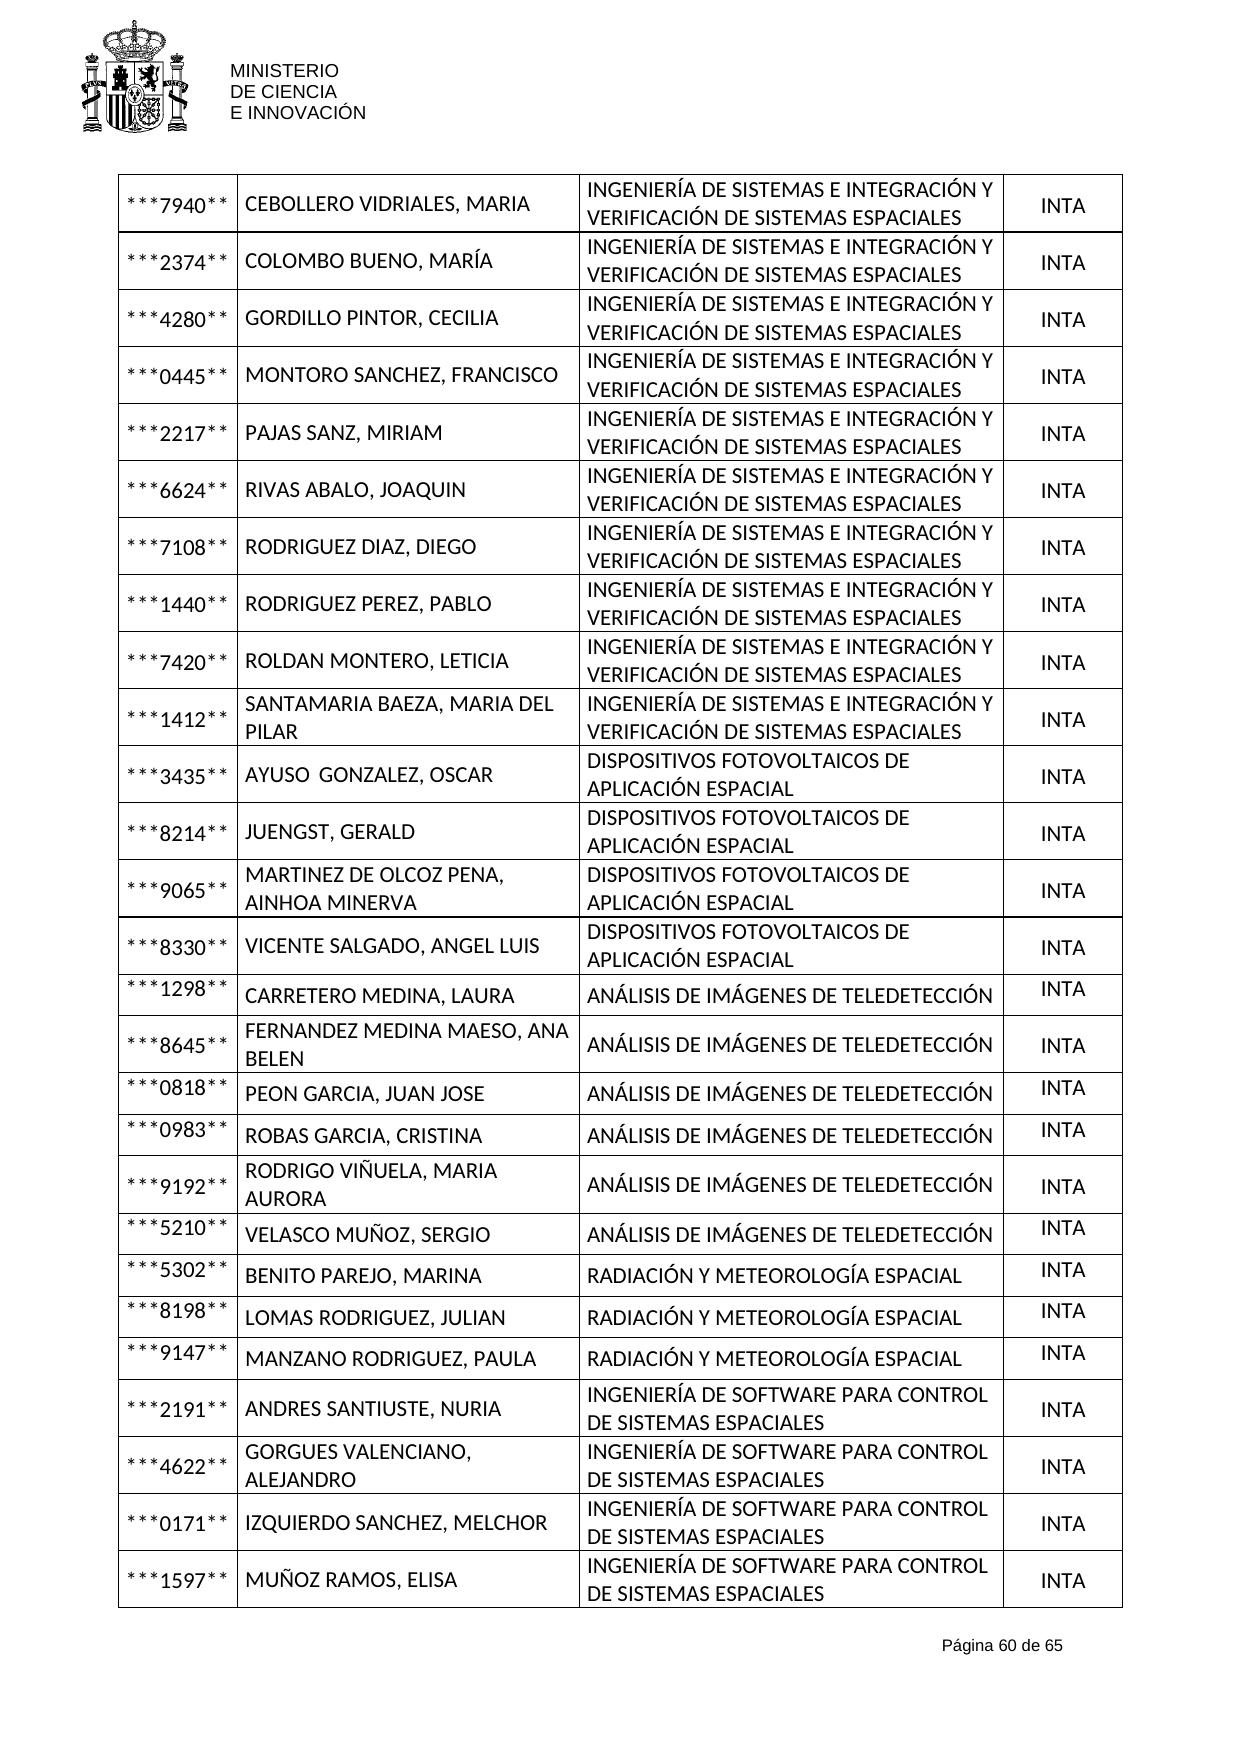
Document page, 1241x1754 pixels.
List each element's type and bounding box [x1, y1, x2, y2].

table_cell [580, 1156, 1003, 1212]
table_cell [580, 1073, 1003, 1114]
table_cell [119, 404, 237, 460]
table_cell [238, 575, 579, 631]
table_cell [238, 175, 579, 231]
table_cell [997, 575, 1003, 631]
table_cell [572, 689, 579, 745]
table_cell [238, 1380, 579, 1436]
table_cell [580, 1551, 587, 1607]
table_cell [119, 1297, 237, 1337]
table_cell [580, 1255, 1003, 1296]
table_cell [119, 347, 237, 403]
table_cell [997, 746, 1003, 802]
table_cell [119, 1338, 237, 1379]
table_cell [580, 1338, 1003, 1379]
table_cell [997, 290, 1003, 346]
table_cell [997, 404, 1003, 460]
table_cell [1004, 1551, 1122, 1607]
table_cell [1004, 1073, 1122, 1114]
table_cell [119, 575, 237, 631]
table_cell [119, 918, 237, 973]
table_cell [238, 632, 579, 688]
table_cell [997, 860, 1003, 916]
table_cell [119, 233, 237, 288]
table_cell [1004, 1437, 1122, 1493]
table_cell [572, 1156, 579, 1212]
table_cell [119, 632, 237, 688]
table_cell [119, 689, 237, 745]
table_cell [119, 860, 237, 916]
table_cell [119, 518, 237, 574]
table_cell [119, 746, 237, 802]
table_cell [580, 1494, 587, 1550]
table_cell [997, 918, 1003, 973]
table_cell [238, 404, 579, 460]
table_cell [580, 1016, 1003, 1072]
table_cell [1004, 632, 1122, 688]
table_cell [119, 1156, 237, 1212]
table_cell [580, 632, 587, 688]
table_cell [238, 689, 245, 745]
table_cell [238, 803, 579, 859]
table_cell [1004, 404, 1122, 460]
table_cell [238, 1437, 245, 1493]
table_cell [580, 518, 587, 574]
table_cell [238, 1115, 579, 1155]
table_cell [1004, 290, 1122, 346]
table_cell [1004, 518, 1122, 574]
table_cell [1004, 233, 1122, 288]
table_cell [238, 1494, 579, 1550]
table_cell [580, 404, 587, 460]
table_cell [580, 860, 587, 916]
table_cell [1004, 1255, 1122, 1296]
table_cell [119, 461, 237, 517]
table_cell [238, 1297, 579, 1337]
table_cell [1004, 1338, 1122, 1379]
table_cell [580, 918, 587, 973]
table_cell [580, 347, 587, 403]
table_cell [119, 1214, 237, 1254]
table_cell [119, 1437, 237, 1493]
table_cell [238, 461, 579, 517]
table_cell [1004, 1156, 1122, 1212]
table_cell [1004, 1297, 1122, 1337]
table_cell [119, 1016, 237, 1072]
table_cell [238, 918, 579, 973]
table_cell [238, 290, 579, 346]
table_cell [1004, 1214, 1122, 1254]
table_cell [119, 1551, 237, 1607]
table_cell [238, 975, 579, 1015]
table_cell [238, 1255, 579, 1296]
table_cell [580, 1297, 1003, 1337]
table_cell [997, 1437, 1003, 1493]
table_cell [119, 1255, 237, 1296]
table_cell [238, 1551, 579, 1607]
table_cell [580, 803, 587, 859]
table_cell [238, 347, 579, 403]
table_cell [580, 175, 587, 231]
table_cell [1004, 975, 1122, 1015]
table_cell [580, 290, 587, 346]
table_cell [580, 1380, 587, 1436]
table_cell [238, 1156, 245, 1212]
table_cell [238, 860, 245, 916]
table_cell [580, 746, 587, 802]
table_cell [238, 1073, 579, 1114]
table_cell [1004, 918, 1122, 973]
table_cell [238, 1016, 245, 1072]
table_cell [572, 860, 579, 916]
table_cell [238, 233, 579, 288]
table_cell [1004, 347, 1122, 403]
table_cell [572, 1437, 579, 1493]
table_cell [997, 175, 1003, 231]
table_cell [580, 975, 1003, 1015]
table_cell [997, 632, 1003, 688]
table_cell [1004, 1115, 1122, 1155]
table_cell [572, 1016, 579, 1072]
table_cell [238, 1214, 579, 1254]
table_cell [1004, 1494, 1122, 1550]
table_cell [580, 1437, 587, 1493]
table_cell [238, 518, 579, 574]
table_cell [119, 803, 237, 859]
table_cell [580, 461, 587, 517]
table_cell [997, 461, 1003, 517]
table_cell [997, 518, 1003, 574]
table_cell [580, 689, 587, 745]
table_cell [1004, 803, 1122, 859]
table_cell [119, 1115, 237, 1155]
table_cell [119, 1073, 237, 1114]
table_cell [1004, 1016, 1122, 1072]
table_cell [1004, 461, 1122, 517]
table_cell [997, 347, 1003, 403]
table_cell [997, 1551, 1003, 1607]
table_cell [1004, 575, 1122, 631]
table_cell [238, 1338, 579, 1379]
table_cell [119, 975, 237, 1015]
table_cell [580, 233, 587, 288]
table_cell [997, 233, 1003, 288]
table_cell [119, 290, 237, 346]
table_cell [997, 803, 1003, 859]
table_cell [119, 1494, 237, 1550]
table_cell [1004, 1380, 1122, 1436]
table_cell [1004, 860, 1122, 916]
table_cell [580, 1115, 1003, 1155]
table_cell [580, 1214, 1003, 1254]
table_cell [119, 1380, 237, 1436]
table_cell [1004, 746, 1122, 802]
picture [64, 14, 201, 152]
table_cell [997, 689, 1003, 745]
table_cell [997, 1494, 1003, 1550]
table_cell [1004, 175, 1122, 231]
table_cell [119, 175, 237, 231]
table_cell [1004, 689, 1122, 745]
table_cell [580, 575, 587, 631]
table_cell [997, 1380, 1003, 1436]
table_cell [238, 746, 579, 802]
